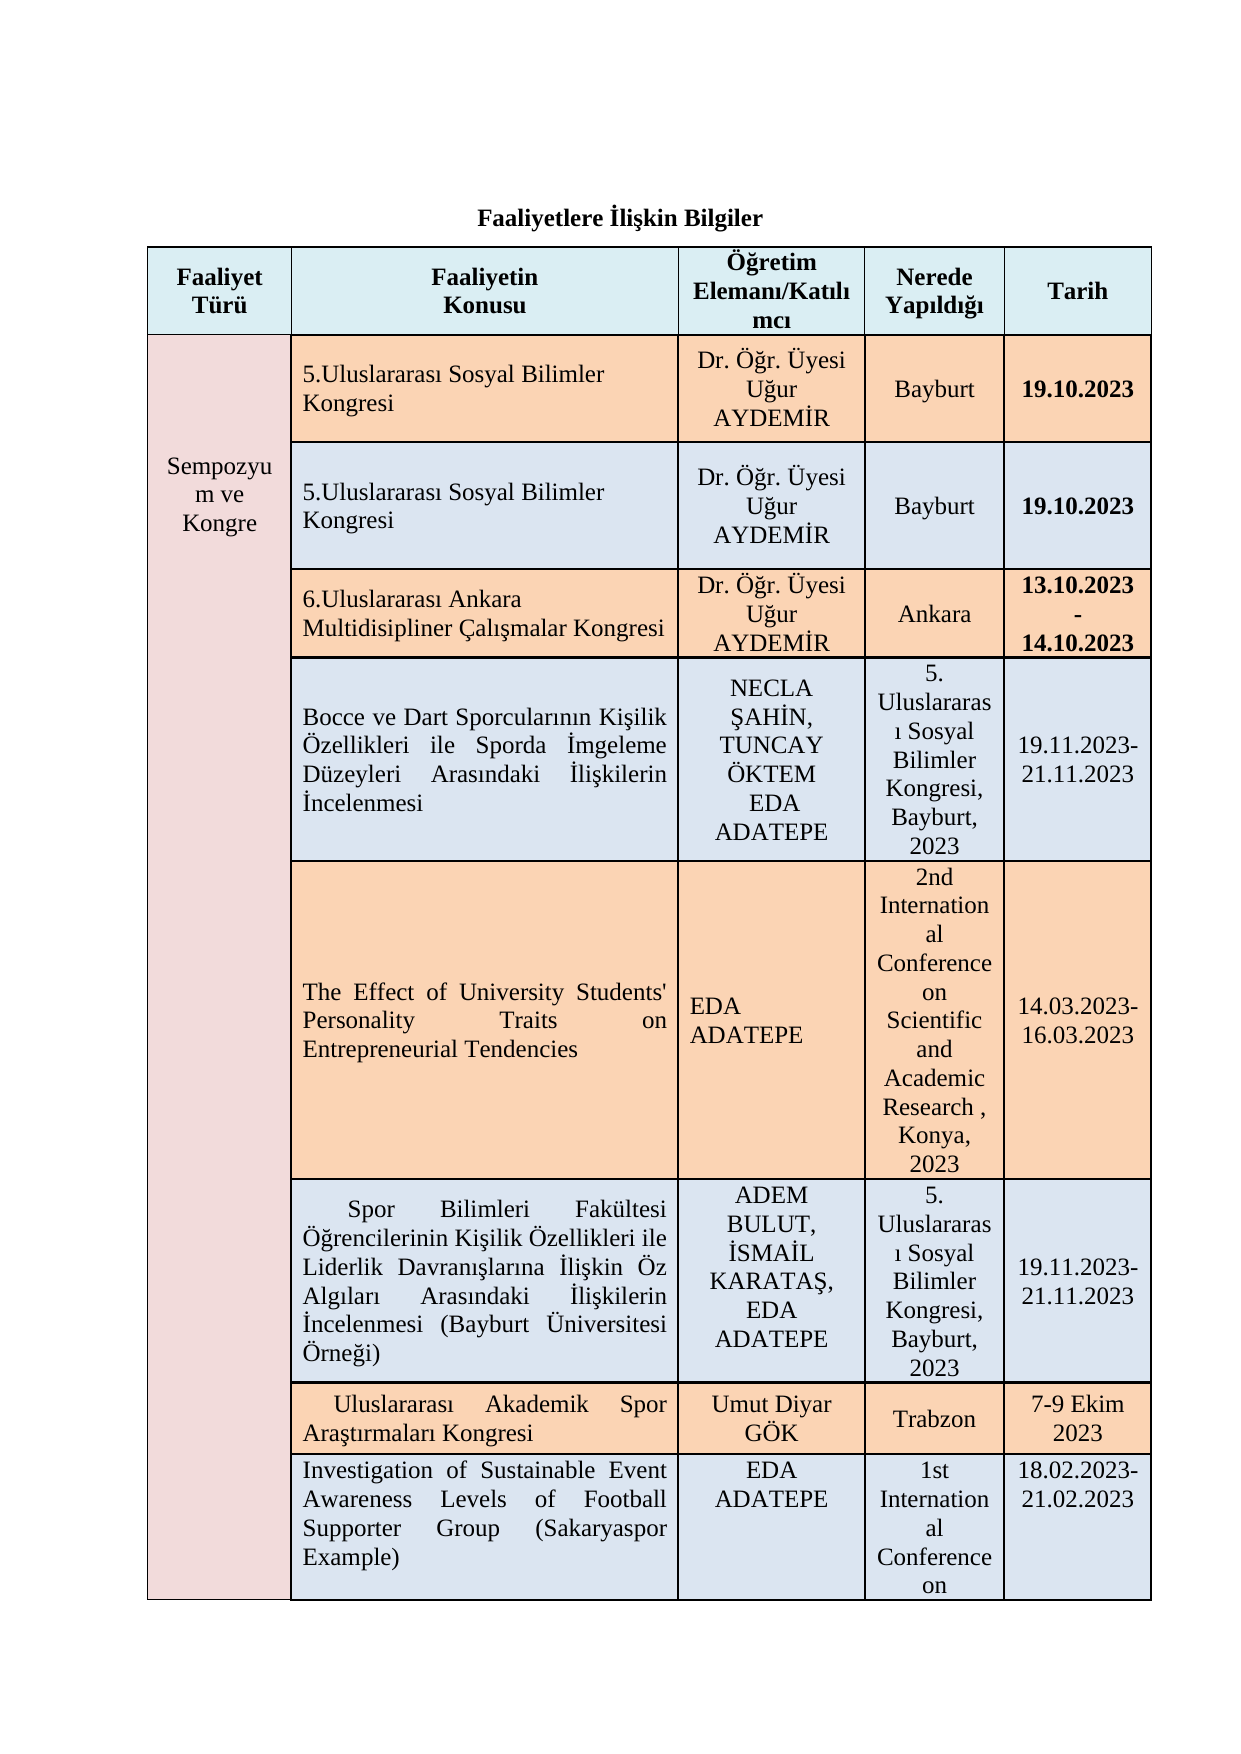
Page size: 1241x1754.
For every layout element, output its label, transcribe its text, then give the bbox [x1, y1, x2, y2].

table_header Tarih [1005, 248, 1151, 334]
table_cell 14.03.2023-16.03.2023 [1005, 862, 1150, 1178]
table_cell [866, 1455, 1003, 1599]
table_cell 19.10.2023 [1005, 443, 1150, 568]
table_cell 19.11.2023-21.11.2023 [1005, 1180, 1150, 1381]
table_cell 6.Uluslararası Ankara Multidisipliner Çalışmalar Kongresi [292, 570, 677, 656]
table_header Öğretim Elemanı/Katılımcı [679, 248, 864, 334]
table_cell 5.Uluslararası Sosyal Bilimler Kongresi [292, 336, 677, 441]
table_cell 5.Uluslararası Sosyal Bilimler Kongresi [292, 443, 677, 568]
table_cell EDA ADATEPE [679, 862, 864, 1178]
table_cell Dr. Öğr. Üyesi Uğur AYDEMİR [679, 443, 864, 568]
table_cell 19.11.2023-21.11.2023 [1005, 659, 1150, 860]
table_cell NECLA ŞAHİN, TUNCAY ÖKTEM EDA ADATEPE [679, 659, 864, 860]
table_cell Dr. Öğr. Üyesi Uğur AYDEMİR [679, 570, 864, 656]
table_cell The Effect of University Students' Personality Traits on Entrepreneurial Tendencies [292, 862, 677, 1178]
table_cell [1005, 1455, 1150, 1599]
text Faaliyetlere İlişkin Bilgiler [148, 203, 1092, 232]
table_header Faaliyetin Konusu [292, 248, 678, 334]
table_cell Trabzon [866, 1384, 1003, 1453]
table_cell Umut Diyar GÖK [679, 1384, 864, 1453]
table_cell Spor Bilimleri Fakültesi Öğrencilerinin Kişilik Özellikleri ile Liderlik Davranışlarına İlişkin Öz Algıları Arasındaki İlişkilerin İncelenmesi (Bayburt Üniversitesi Örneği) [292, 1180, 677, 1381]
table_header Nerede Yapıldığı [865, 248, 1004, 334]
table_cell 19.10.2023 [1005, 336, 1150, 441]
table_header Faaliyet Türü [148, 248, 291, 334]
table_cell Sempozyum ve Kongre [148, 335, 290, 1599]
table_cell 2nd International Conference on Scientific and Academic Research , Konya, 2023 [866, 862, 1003, 1178]
table_cell 13.10.2023 - 14.10.2023 [1005, 570, 1150, 656]
table_cell Ankara [866, 570, 1003, 656]
table_cell Dr. Öğr. Üyesi Uğur AYDEMİR [679, 336, 864, 441]
table_cell 5. Uluslararası Sosyal Bilimler Kongresi, Bayburt, 2023 [866, 1180, 1003, 1381]
table_cell 5. Uluslararası Sosyal Bilimler Kongresi, Bayburt, 2023 [866, 659, 1003, 860]
table_cell Bayburt [866, 443, 1003, 568]
table_cell EDA ADATEPE [679, 1455, 864, 1599]
table_cell Uluslararası Akademik Spor Araştırmaları Kongresi [292, 1384, 677, 1453]
table_cell Bocce ve Dart Sporcularının Kişilik Özellikleri ile Sporda İmgeleme Düzeyleri Arasındaki İlişkilerin İncelenmesi [292, 659, 677, 860]
table_cell 7-9 Ekim 2023 [1005, 1384, 1150, 1453]
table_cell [292, 1455, 677, 1599]
table_cell Bayburt [866, 336, 1003, 441]
table_cell ADEM BULUT, İSMAİL KARATAŞ, EDA ADATEPE [679, 1180, 864, 1381]
